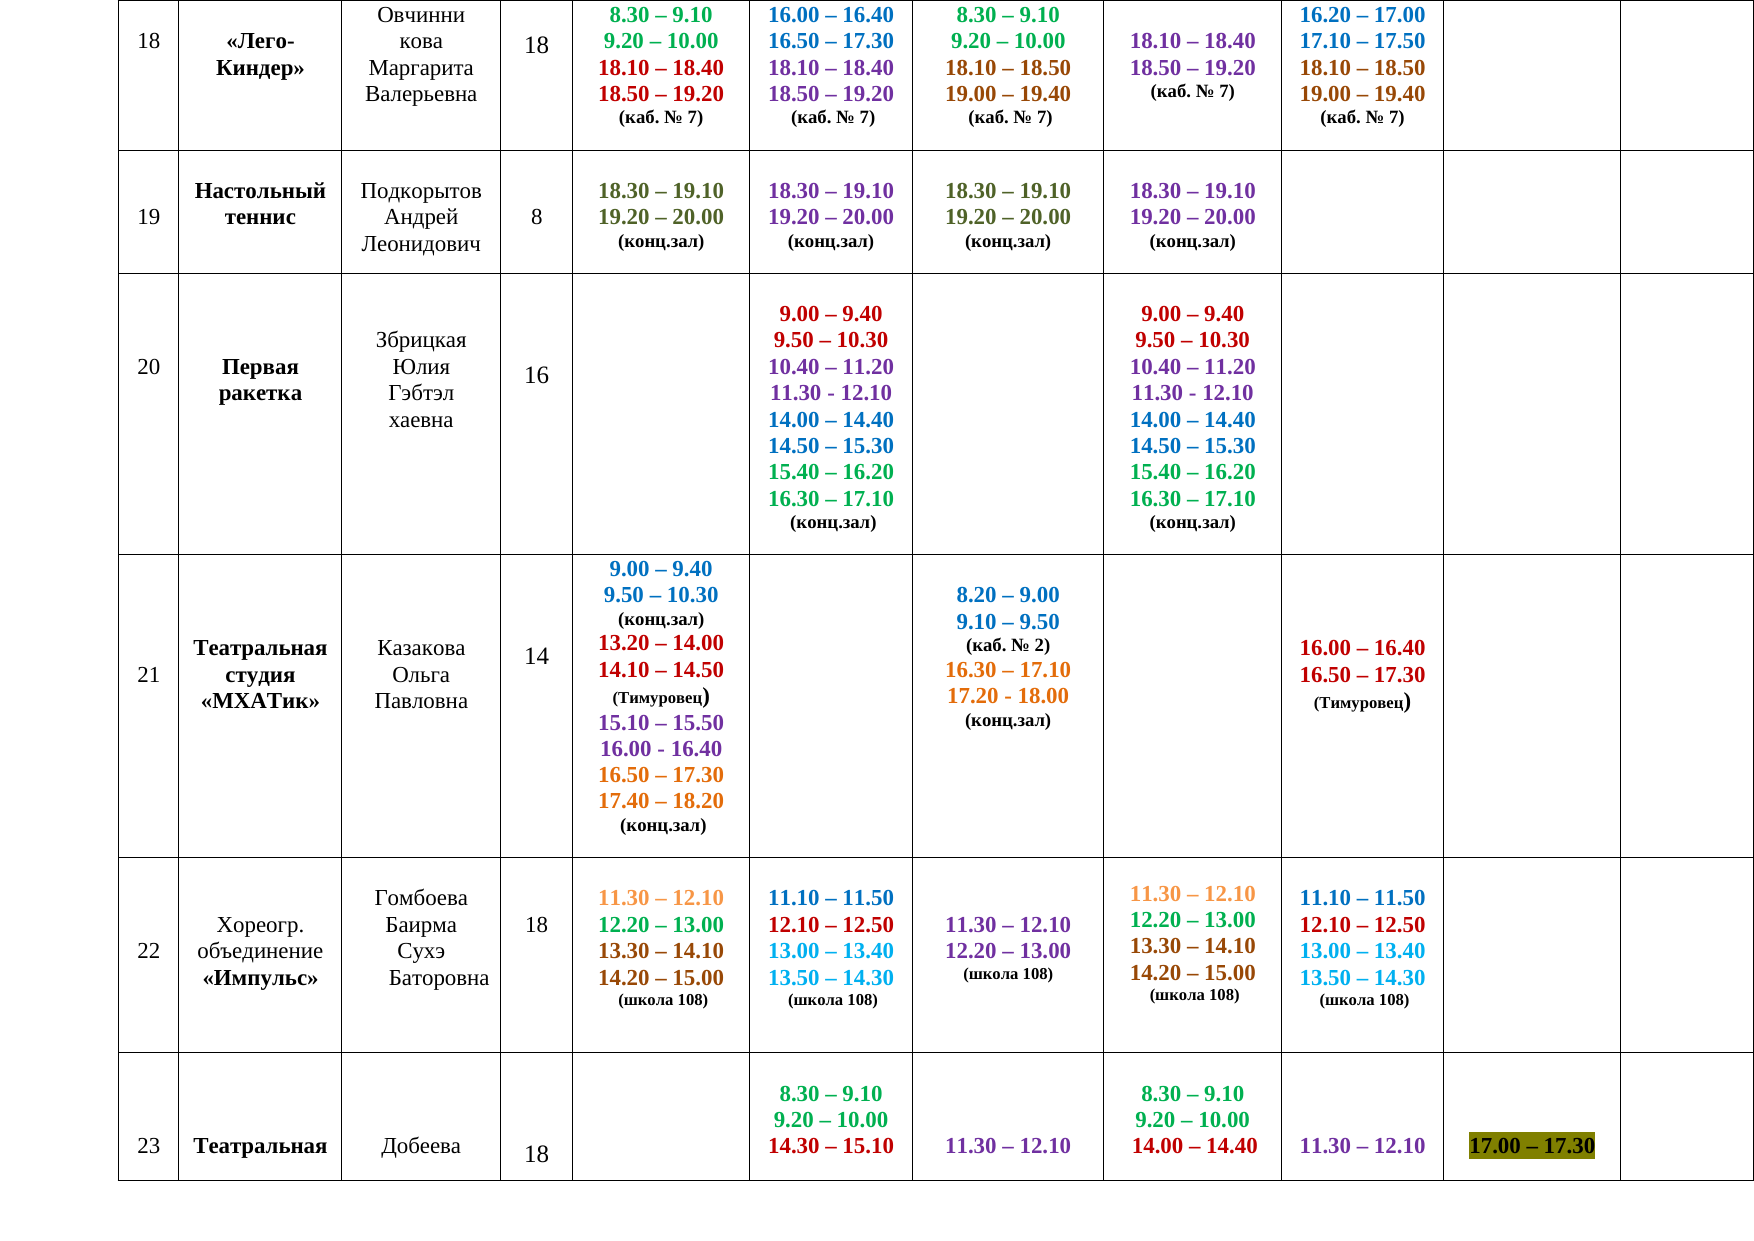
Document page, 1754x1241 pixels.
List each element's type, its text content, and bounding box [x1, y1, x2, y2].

table_cell 18.30 – 19.10 19.20 – 20.00 (конц.зал) [573, 151, 749, 273]
table_cell 11.30 – 12.10 12.20 – 13.00 13.30 – 14.10 14.20 – 15.00 (школа 108) [1104, 858, 1281, 1052]
table_cell Первая ракетка [179, 274, 341, 554]
table_cell [1282, 274, 1443, 554]
table_cell 11.30 – 12.10 12.20 – 13.00 (школа 108) [913, 858, 1103, 1052]
table_cell 16 [501, 274, 572, 554]
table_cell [1104, 1, 1281, 149]
table_cell 8.20 – 9.00 9.10 – 9.50 (каб. № 2) 16.30 – 17.10 17.20 - 18.00 (конц.зал) [913, 555, 1103, 857]
table_cell [1104, 555, 1281, 857]
table_cell 11.10 – 11.50 12.10 – 12.50 13.00 – 13.40 13.50 – 14.30 (школа 108) [1282, 858, 1443, 1052]
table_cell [573, 1, 749, 149]
table_cell 18.30 – 19.10 19.20 – 20.00 (конц.зал) [913, 151, 1103, 273]
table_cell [1282, 1, 1443, 149]
table_cell 18.30 – 19.10 19.20 – 20.00 (конц.зал) [750, 151, 912, 273]
table_cell Казакова Ольга Павловна [342, 555, 500, 857]
table_cell [1282, 151, 1443, 273]
table_cell [1621, 1053, 1753, 1180]
table_cell 11.30 – 12.10 12.20 – 13.00 13.30 – 14.10 14.20 – 15.00 (школа 108) [573, 858, 749, 1052]
table_cell 18.30 – 19.10 19.20 – 20.00 (конц.зал) [1104, 151, 1281, 273]
table_cell [1444, 555, 1620, 857]
table_cell [1444, 858, 1620, 1052]
table_cell 16.00 – 16.40 16.50 – 17.30 (Тимуровец) [1282, 555, 1443, 857]
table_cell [342, 1, 500, 149]
table_cell 18 [119, 1, 178, 149]
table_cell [750, 1053, 912, 1180]
table_cell «Лего-Киндер» [179, 1, 341, 149]
table_cell Настольный теннис [179, 151, 341, 273]
table_cell [573, 1053, 749, 1180]
table_cell [1621, 274, 1753, 554]
table_cell 11.10 – 11.50 12.10 – 12.50 13.00 – 13.40 13.50 – 14.30 (школа 108) [750, 858, 912, 1052]
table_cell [913, 1, 1103, 149]
table_cell [573, 274, 749, 554]
table_cell 8 [501, 151, 572, 273]
table_cell [1621, 1, 1753, 149]
table_cell Театральная студия «МХАТик» [179, 555, 341, 857]
table_cell Подкорытов Андрей Леонидович [342, 151, 500, 273]
table_cell 9.00 – 9.40 9.50 – 10.30 10.40 – 11.20 11.30 - 12.10 14.00 – 14.40 14.50 – 15.30 15.40 – 16.20 16.30 – 17.10 (конц.зал) [1104, 274, 1281, 554]
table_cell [179, 1053, 341, 1180]
table_cell 20 [119, 274, 178, 554]
table_cell Гомбоева Баирма Сухэ Баторовна [342, 858, 500, 1052]
table_cell 9.00 – 9.40 9.50 – 10.30 10.40 – 11.20 11.30 - 12.10 14.00 – 14.40 14.50 – 15.30 15.40 – 16.20 16.30 – 17.10 (конц.зал) [750, 274, 912, 554]
table_cell [750, 555, 912, 857]
table_cell [1621, 151, 1753, 273]
table_cell [1444, 151, 1620, 273]
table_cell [342, 1053, 500, 1180]
table_cell 14 [501, 555, 572, 857]
table_cell 9.00 – 9.40 9.50 – 10.30 (конц.зал) 13.20 – 14.00 14.10 – 14.50 (Тимуровец) 15.10 – 15.50 16.00 - 16.40 16.50 – 17.30 17.40 – 18.20 (конц.зал) [573, 555, 749, 857]
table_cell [750, 1, 912, 149]
table_cell 21 [119, 555, 178, 857]
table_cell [1282, 1053, 1443, 1180]
table_cell 18 [501, 1, 572, 149]
table_cell [1444, 1, 1620, 149]
table_cell [913, 274, 1103, 554]
table_cell Хореогр. объединение «Импульс» [179, 858, 341, 1052]
table_cell 18 [501, 858, 572, 1052]
table_cell 22 [119, 858, 178, 1052]
table_cell Збрицкая Юлия Гэбтэл хаевна [342, 274, 500, 554]
table_cell [1621, 555, 1753, 857]
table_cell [1104, 1053, 1281, 1180]
table_cell 18 [501, 1053, 572, 1180]
table_cell 23 [119, 1053, 178, 1180]
table_cell [1621, 858, 1753, 1052]
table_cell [913, 1053, 1103, 1180]
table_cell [1444, 1053, 1620, 1180]
table_cell 19 [119, 151, 178, 273]
table_cell [1444, 274, 1620, 554]
